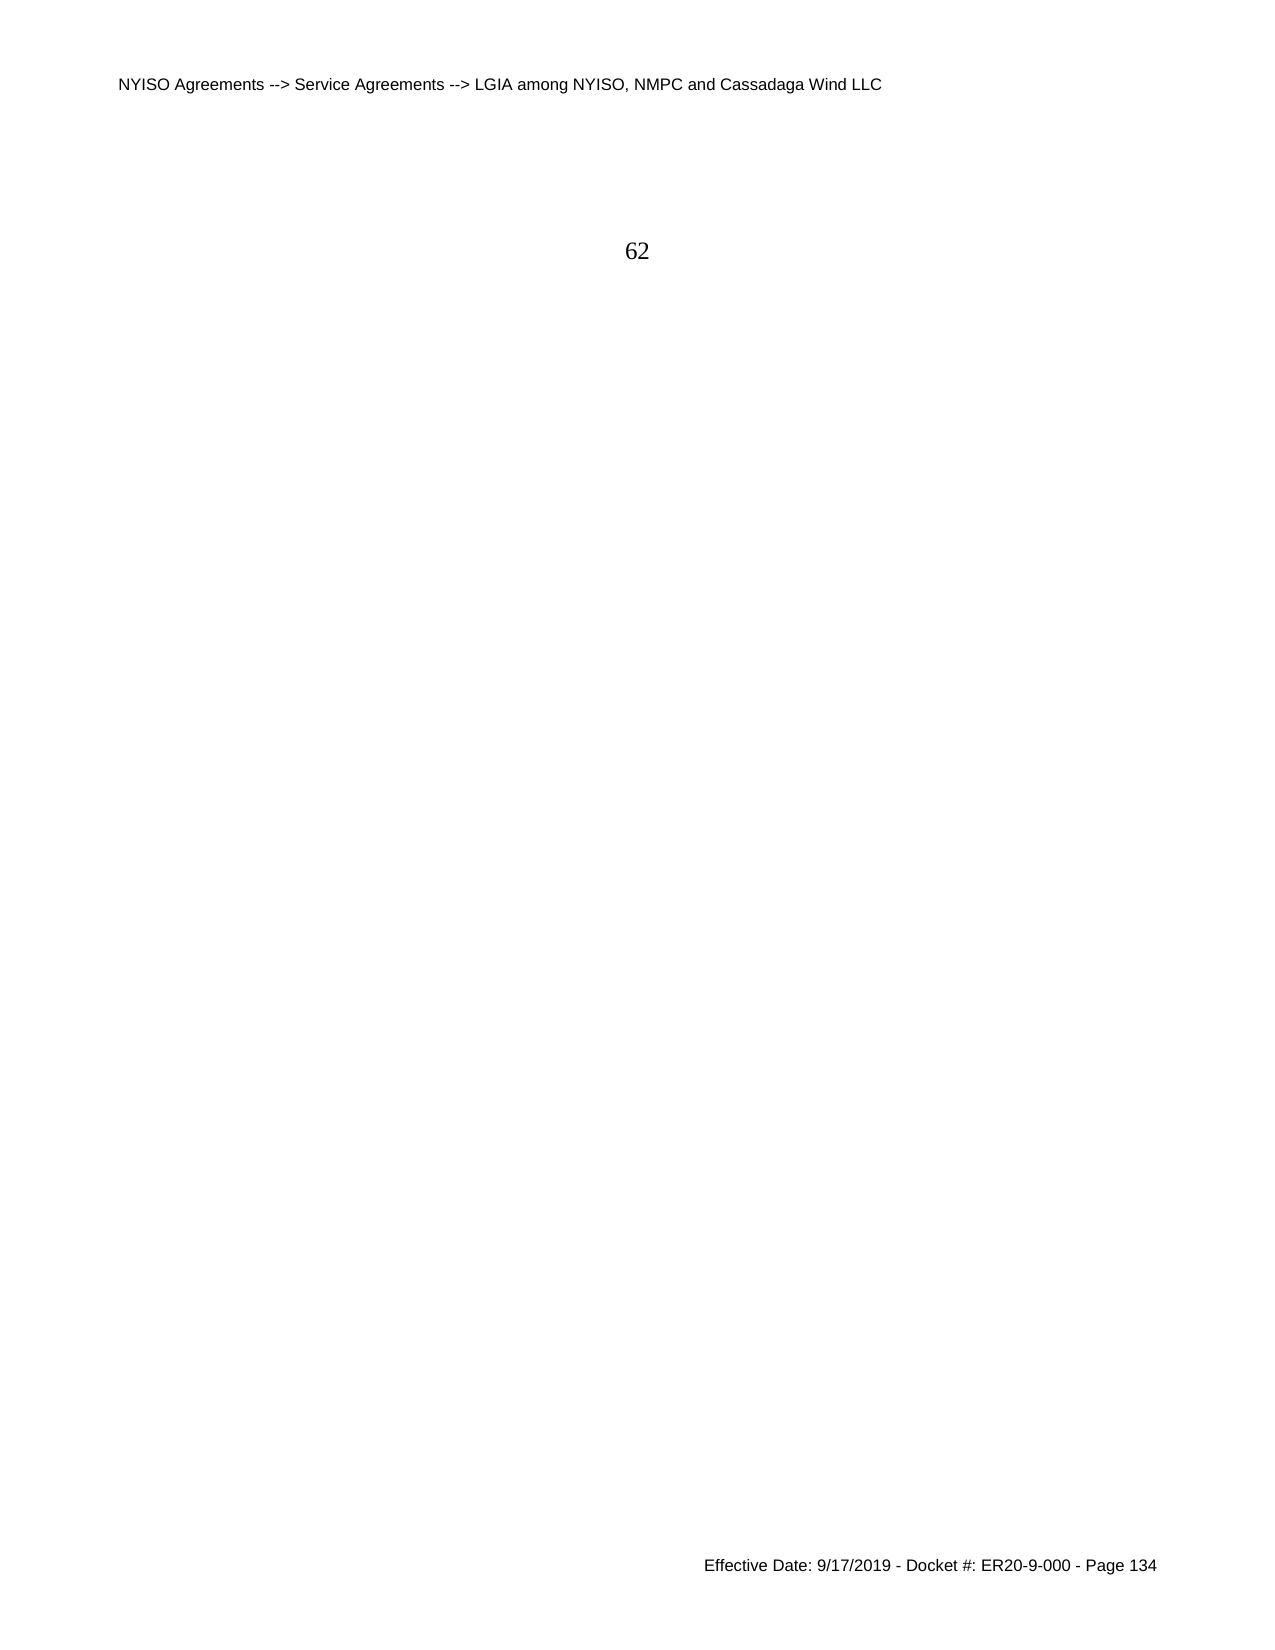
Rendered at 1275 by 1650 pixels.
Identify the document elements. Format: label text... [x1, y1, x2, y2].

text 62 [625, 237, 1275, 265]
